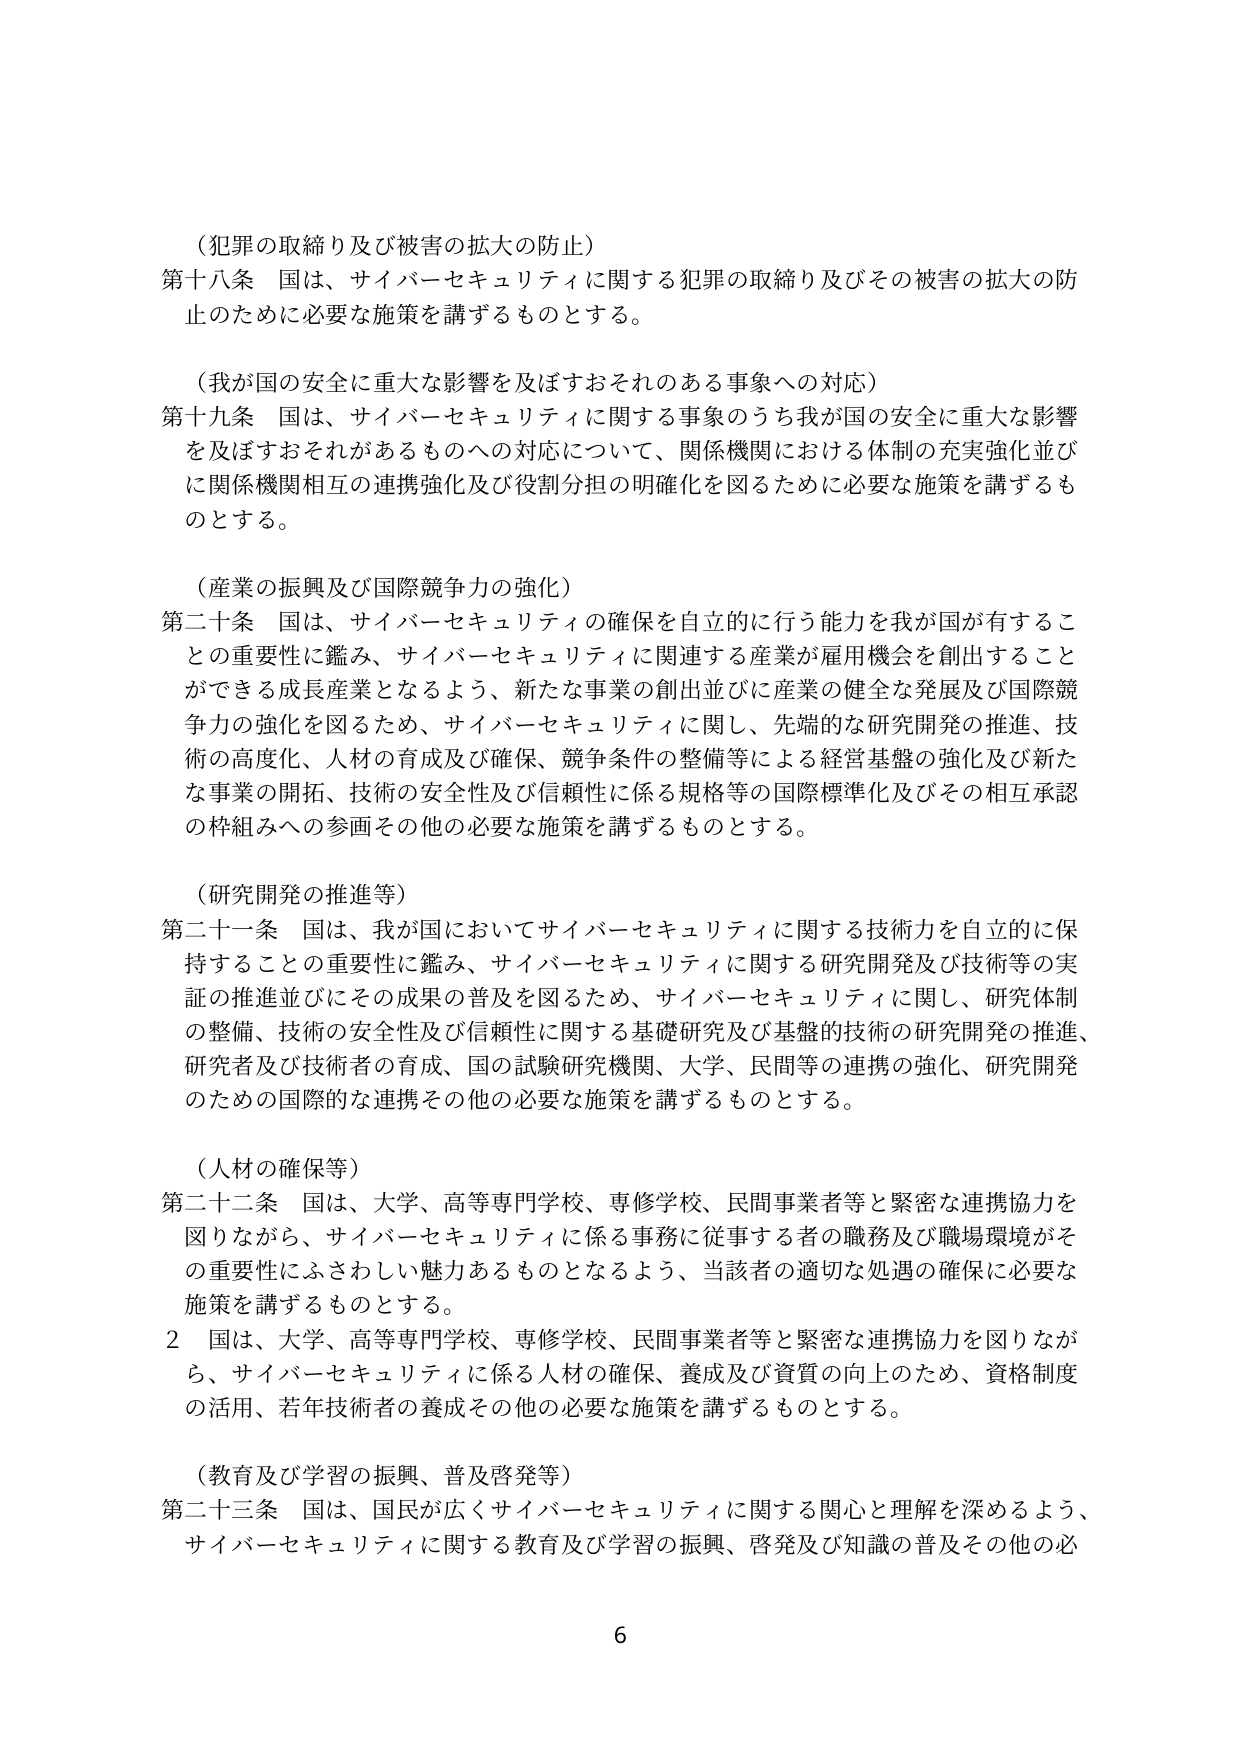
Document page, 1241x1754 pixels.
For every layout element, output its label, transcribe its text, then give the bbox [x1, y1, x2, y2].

text （人材の確保等） [184, 1150, 1079, 1184]
text 第十八条 国は、サイバーセキュリティに関する犯罪の取締り及びその被害の拡大の防止のために必要な施策を講ずるものとする。 [161, 262, 1079, 330]
text 第二十条 国は、サイバーセキュリティの確保を自立的に行う能力を我が国が有することの重要性に鑑み、サイバーセキュリティに関連する産業が雇用機会を創出することができる成長産業となるよう、新たな事業の創出並びに産業の健全な発展及び国際競争力の強化を図るため、サイバーセキュリティに関し、先端的な研究開発の推進、技術の高度化、人材の育成及び確保、競争条件の整備等による経営基盤の強化及び新たな事業の開拓、技術の安全性及び信頼性に係る規格等の国際標準化及びその相互承認の枠組みへの参画その他の必要な施策を講ずるものとする。 [161, 604, 1079, 843]
text （犯罪の取締り及び被害の拡大の防止） [184, 228, 1079, 262]
text （産業の振興及び国際競争力の強化） [184, 569, 1079, 604]
text （我が国の安全に重大な影響を及ぼすおそれのある事象への対応） [184, 364, 1079, 399]
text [161, 1492, 1079, 1560]
text 第二十二条 国は、大学、高等専門学校、専修学校、民間事業者等と緊密な連携協力を図りながら、サイバーセキュリティに係る事務に従事する者の職務及び職場環境がその重要性にふさわしい魅力あるものとなるよう、当該者の適切な処遇の確保に必要な施策を講ずるものとする。 [161, 1184, 1079, 1321]
text 第二十一条 国は、我が国においてサイバーセキュリティに関する技術力を自立的に保持することの重要性に鑑み、サイバーセキュリティに関する研究開発及び技術等の実証の推進並びにその成果の普及を図るため、サイバーセキュリティに関し、研究体制の整備、技術の安全性及び信頼性に関する基礎研究及び基盤的技術の研究開発の推進、研究者及び技術者の育成、国の試験研究機関、大学、民間等の連携の強化、研究開発のための国際的な連携その他の必要な施策を講ずるものとする。 [161, 911, 1079, 1116]
text （教育及び学習の振興、普及啓発等） [184, 1458, 1079, 1492]
text （研究開発の推進等） [184, 877, 1079, 911]
text ２ 国は、大学、高等専門学校、専修学校、民間事業者等と緊密な連携協力を図りながら、サイバーセキュリティに係る人材の確保、養成及び資質の向上のため、資格制度の活用、若年技術者の養成その他の必要な施策を講ずるものとする。 [161, 1321, 1079, 1424]
text 第十九条 国は、サイバーセキュリティに関する事象のうち我が国の安全に重大な影響を及ぼすおそれがあるものへの対応について、関係機関における体制の充実強化並びに関係機関相互の連携強化及び役割分担の明確化を図るために必要な施策を講ずるものとする。 [161, 399, 1079, 535]
